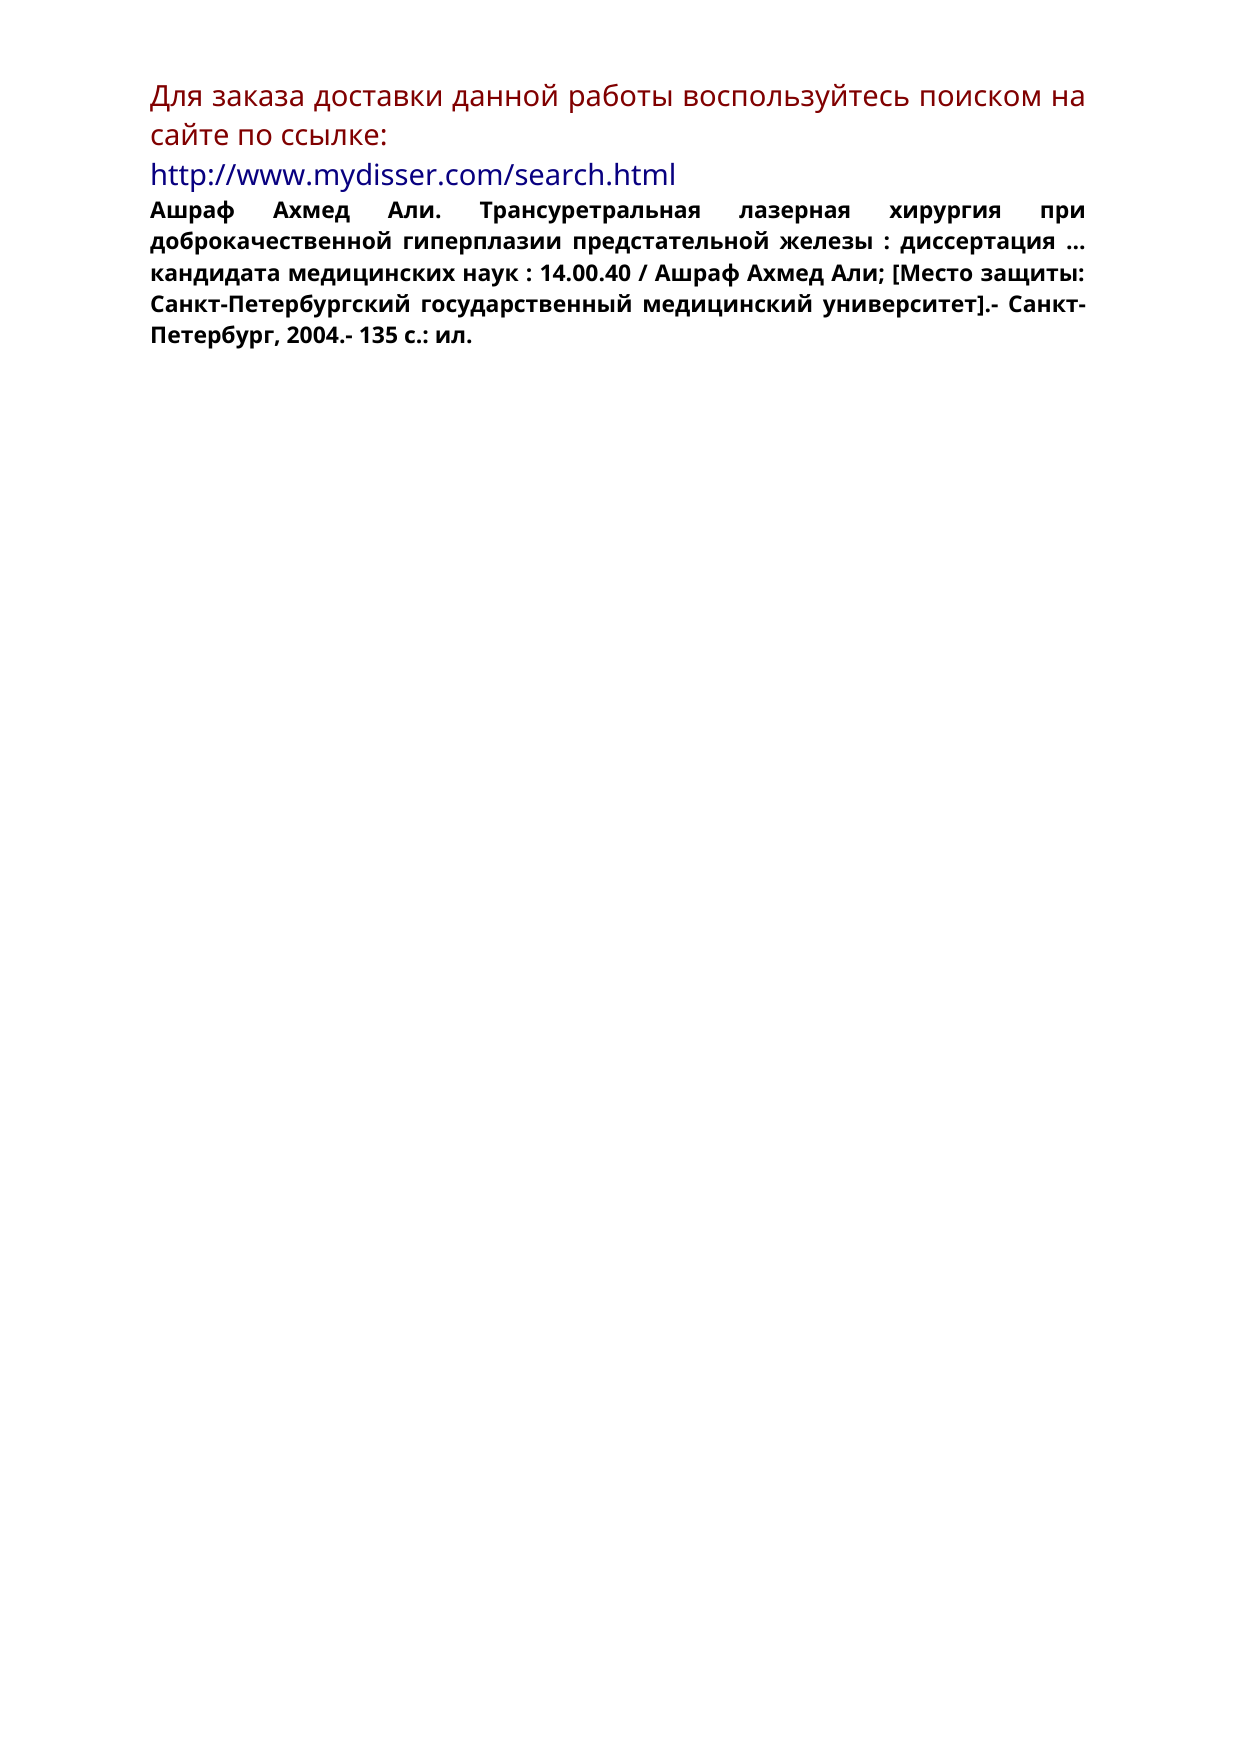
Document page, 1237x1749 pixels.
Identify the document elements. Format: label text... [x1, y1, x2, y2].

text Ашраф Ахмед Али. Трансуретральная лазерная хирургия при доброкачественной гиперплазии предстательной железы : диссертация ... кандидата медицинских наук : 14.00.40 / Ашраф Ахмед Али; [Место защиты: Санкт-Петербургский государственный медицинский университет].- Санкт-Петербург, 2004.- 135 с.: ил. [150, 194, 1086, 350]
